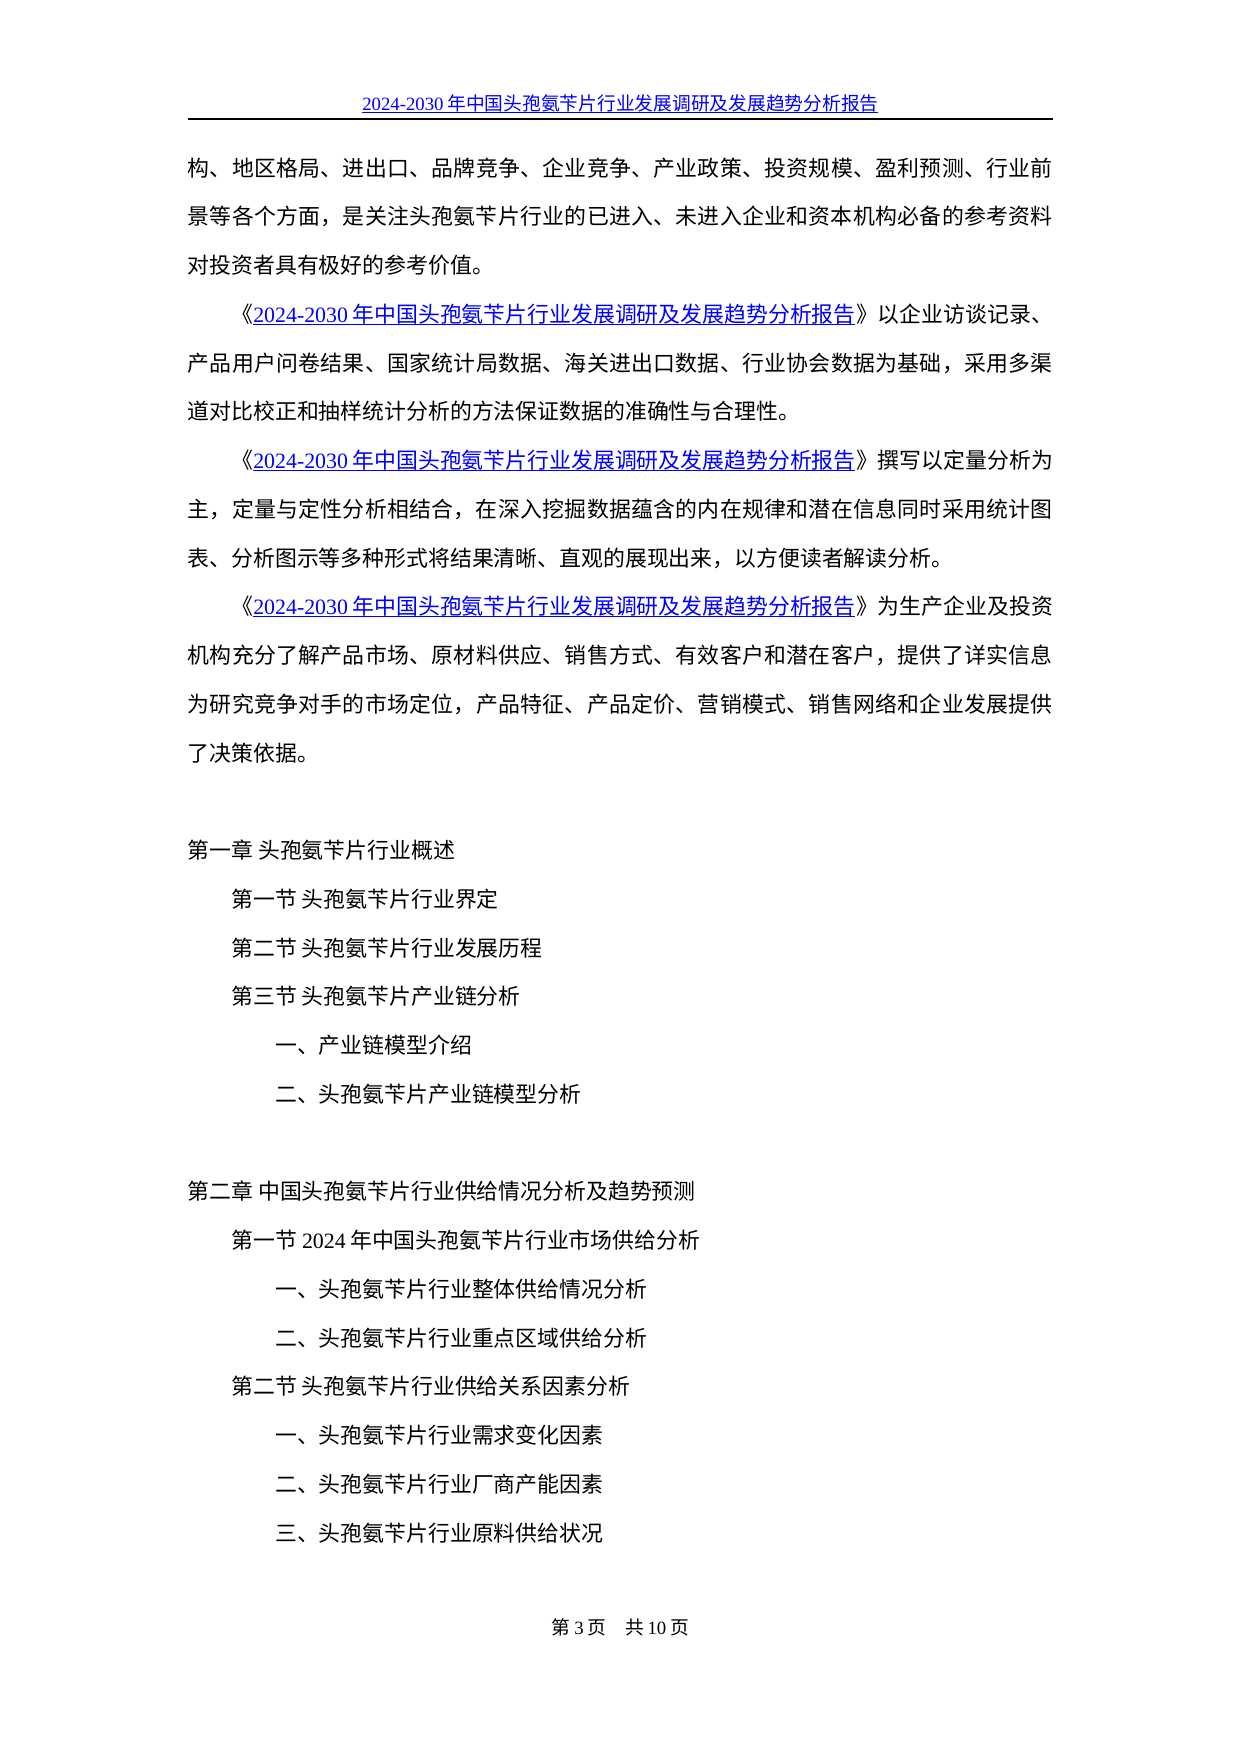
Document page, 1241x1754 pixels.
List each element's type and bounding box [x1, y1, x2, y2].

text [187, 150, 1053, 1548]
